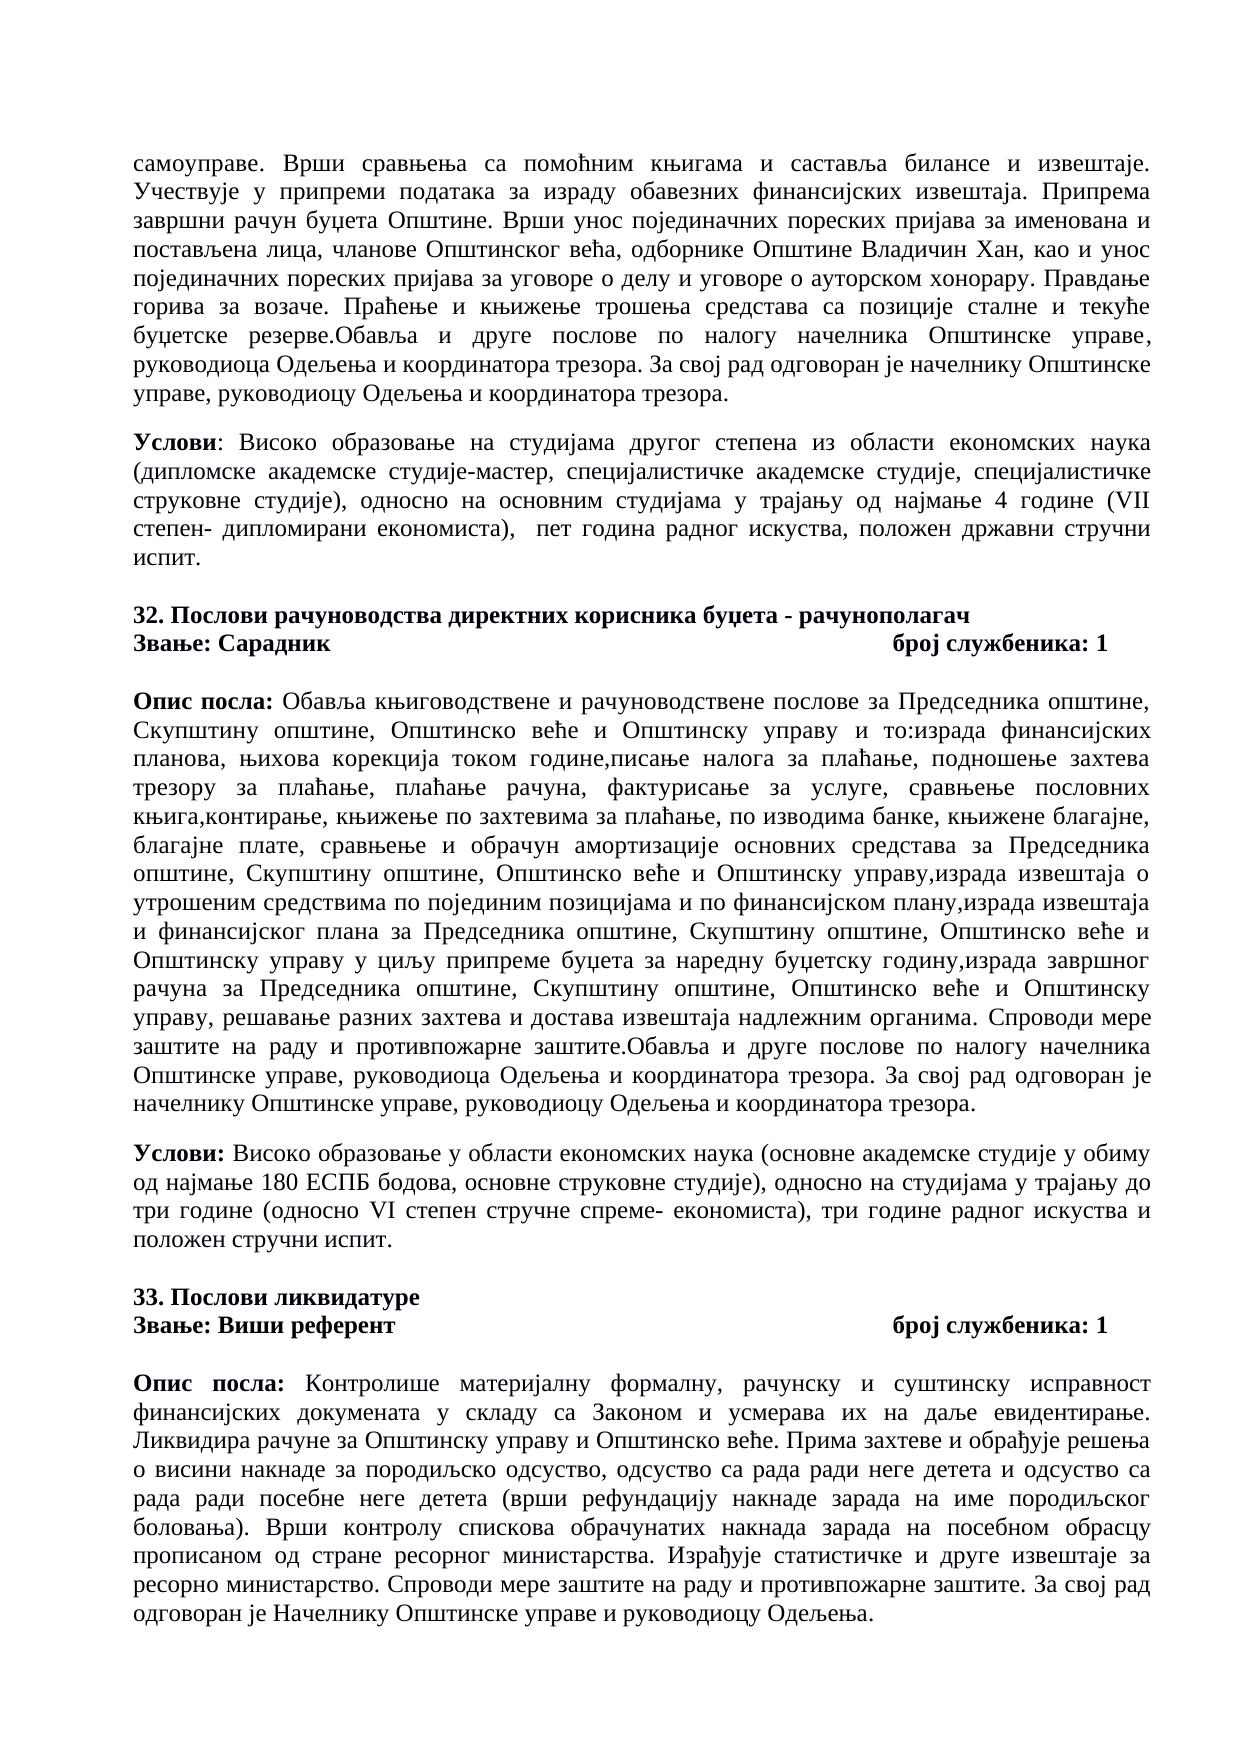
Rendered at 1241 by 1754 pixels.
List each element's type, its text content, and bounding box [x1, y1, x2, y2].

text Услови: Високо образовање на студијама другог степена из области економских наука (дипломске академске студије-мастер, специјалистичке академске студије, специјалистичке струковне студије), односно на основним студијама у трајању од најмање 4 године (VII степен- дипломирани економиста), пет година радног искуства, положен државни стручни испит. [133, 427, 1152, 571]
text Опис посла: Обавља књиговодствене и рачуноводствене послове за Председника општине, Скупштину општине, Општинско веће и Општинску управу и то:израда финансијских планова, њихова корекција током године,писање налога за плаћање, подношење захтева трезору за плаћање, плаћање рачуна, фактурисање за услуге, сравњење пословних књига,контирање, књижење по захтевима за плаћање, по изводима банке, књижене благајне, благајне плате, сравњење и обрачун амортизације основних средстава за Председника општине, Скупштину општине, Општинско веће и Општинску управу,израда извештаја о утрошеним средствима по појединим позицијама и по финансијском плану,израда извештаја и финансијског плана за Председника општине, Скупштину општине, Општинско веће и Општинску управу у циљу припреме буџета за наредну буџетску годину,израда завршног рачуна за Председника општине, Скупштину општине, Општинско веће и Општинску управу, решавање разних захтева и достава извештаја надлежним органима. Спроводи мере заштите на раду и противпожарне заштите.Обавља и друге послове по налогу начелника Општинске управе, руководиоца Одељења и координатора трезора. За свој рад одговоран је начелнику Општинске управе, руководиоцу Одељења и координатора трезора. [133, 686, 1152, 1117]
table_cell број службеника: 1 [620, 1311, 1119, 1339]
text Услови: Високо образовање у области економских наука (основне академске студије у обиму од најмање 180 ЕСПБ бодова, основне струковне студије), односно на студијама у трајању до три године (односно VI степен стручне спреме- економиста), три године радног искуства и положен стручни испит. [133, 1138, 1152, 1253]
table_cell број службеника: 1 [620, 629, 1119, 657]
table_header Послови рачуноводства директних корисника буџета - рачунополагач [122, 600, 1119, 628]
table_cell Звање: Сарадник [122, 629, 619, 657]
table_header Послови ликвидатуре [122, 1282, 1119, 1311]
table_cell Звање: Виши референт [122, 1311, 619, 1339]
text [133, 148, 1152, 406]
text Опис посла: Контролише материјалну формалну, рачунску и суштинску исправност финансијских докумената у складу са Законом и усмерава их на даље евидентирање. Ликвидира рачуне за Општинску управу и Општинско веће. Прима захтеве и обрађује решења о висини накнаде за породиљско одсуство, одсуство са рада ради неге детета и одсуство са рада ради посебне неге детета (врши рефундацију накнаде зарада на име породиљског боловања). Врши контролу спискова обрачунатих накнада зарада на посебном обрасцу прописаном од стране ресорног министарства. Израђује статистичке и друге извештаје за ресорно министарство. Спроводи мере заштите на раду и противпожарне заштите. За свој рад одговоран је Начелнику Општинске управе и руководиоцу Одељења. [133, 1368, 1152, 1627]
